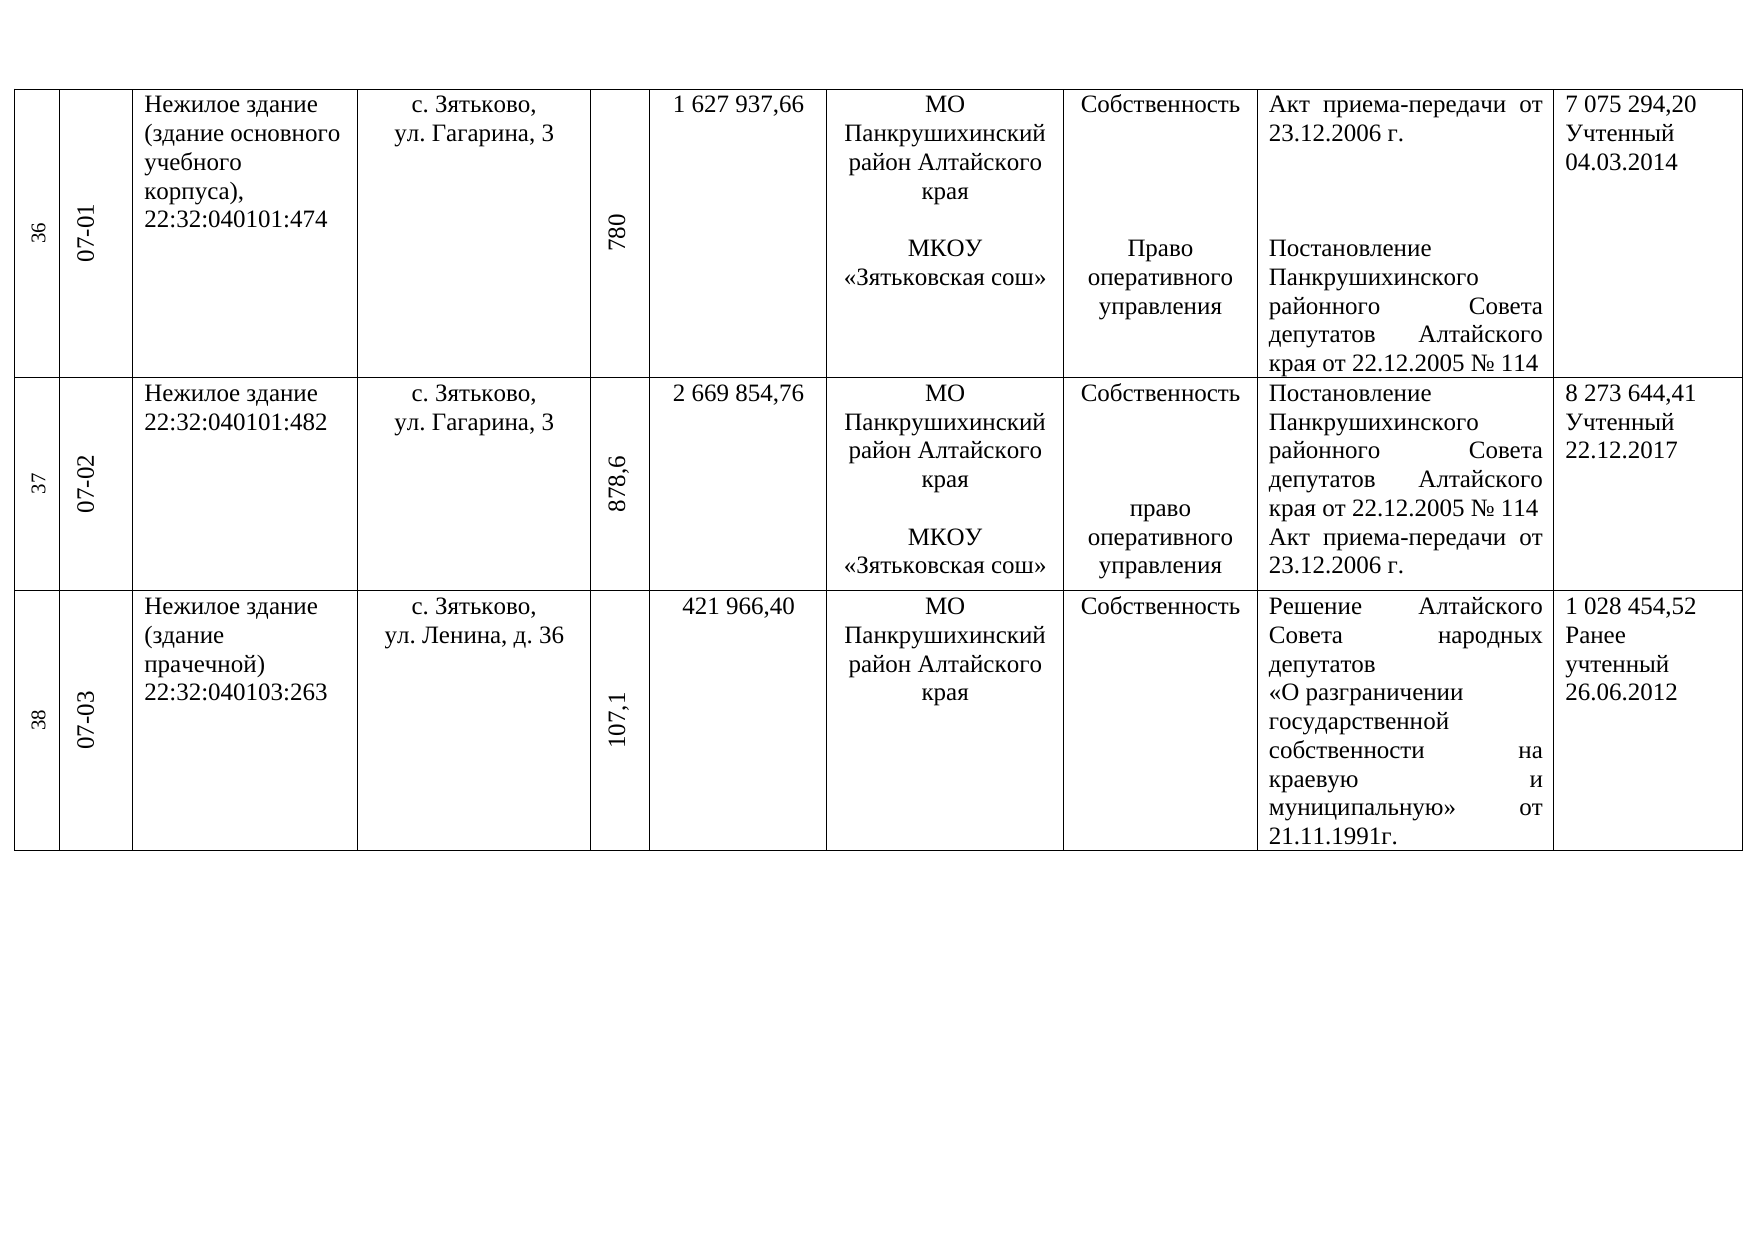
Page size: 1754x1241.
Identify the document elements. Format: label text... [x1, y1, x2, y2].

table_cell 38 [15, 591, 59, 850]
table_cell Собственность [1064, 591, 1257, 850]
table_cell МО Панкрушихинский район Алтайского края [827, 591, 1063, 850]
table_cell Решение Алтайского Совета народных депутатов «О разграничении государственной собственности на краевую и муниципальную» от 21.11.1991г. [1258, 591, 1553, 850]
table_cell 780 [591, 90, 649, 377]
table_cell Постановление Панкрушихинского районного Совета депутатов Алтайского края от 22.12.2005 № 114 Акт приема-передачи от 23.12.2006 г. [1258, 378, 1553, 590]
table_cell с. Зятьково, ул. Ленина, д. 36 [358, 591, 590, 850]
table_cell 7 075 294,20 Учтенный 04.03.2014 [1554, 90, 1742, 377]
table_cell 07-03 [60, 591, 132, 850]
table_cell 107,1 [591, 591, 649, 850]
table_cell 421 966,40 [650, 591, 826, 850]
table_cell МО Панкрушихинский район Алтайского края МКОУ «Зятьковская сош» [827, 90, 1063, 377]
table_cell Нежилое здание (здание прачечной) 22:32:040103:263 [133, 591, 357, 850]
table_cell с. Зятьково, ул. Гагарина, 3 [358, 90, 590, 377]
table_cell 2 669 854,76 [650, 378, 826, 590]
table_cell 8 273 644,41 Учтенный 22.12.2017 [1554, 378, 1742, 590]
table_cell Акт приема-передачи от 23.12.2006 г. Постановление Панкрушихинского районного Совета депутатов Алтайского края от 22.12.2005 № 114 [1258, 90, 1553, 377]
table_cell Нежилое здание (здание основного учебного корпуса), 22:32:040101:474 [133, 90, 357, 377]
table_cell Нежилое здание 22:32:040101:482 [133, 378, 357, 590]
table_cell МО Панкрушихинский район Алтайского края МКОУ «Зятьковская сош» [827, 378, 1063, 590]
table_cell 07-02 [60, 378, 132, 590]
table_cell 1 627 937,66 [650, 90, 826, 377]
table_cell 37 [15, 378, 59, 590]
table_cell Собственность Право оперативного управления [1064, 90, 1257, 377]
table_cell 878,6 [591, 378, 649, 590]
table_cell 07-01 [60, 90, 132, 377]
table_cell с. Зятьково, ул. Гагарина, 3 [358, 378, 590, 590]
table_cell 1 028 454,52 Ранее учтенный 26.06.2012 [1554, 591, 1742, 850]
table_cell 36 [15, 90, 59, 377]
table_cell Собственность право оперативного управления [1064, 378, 1257, 590]
